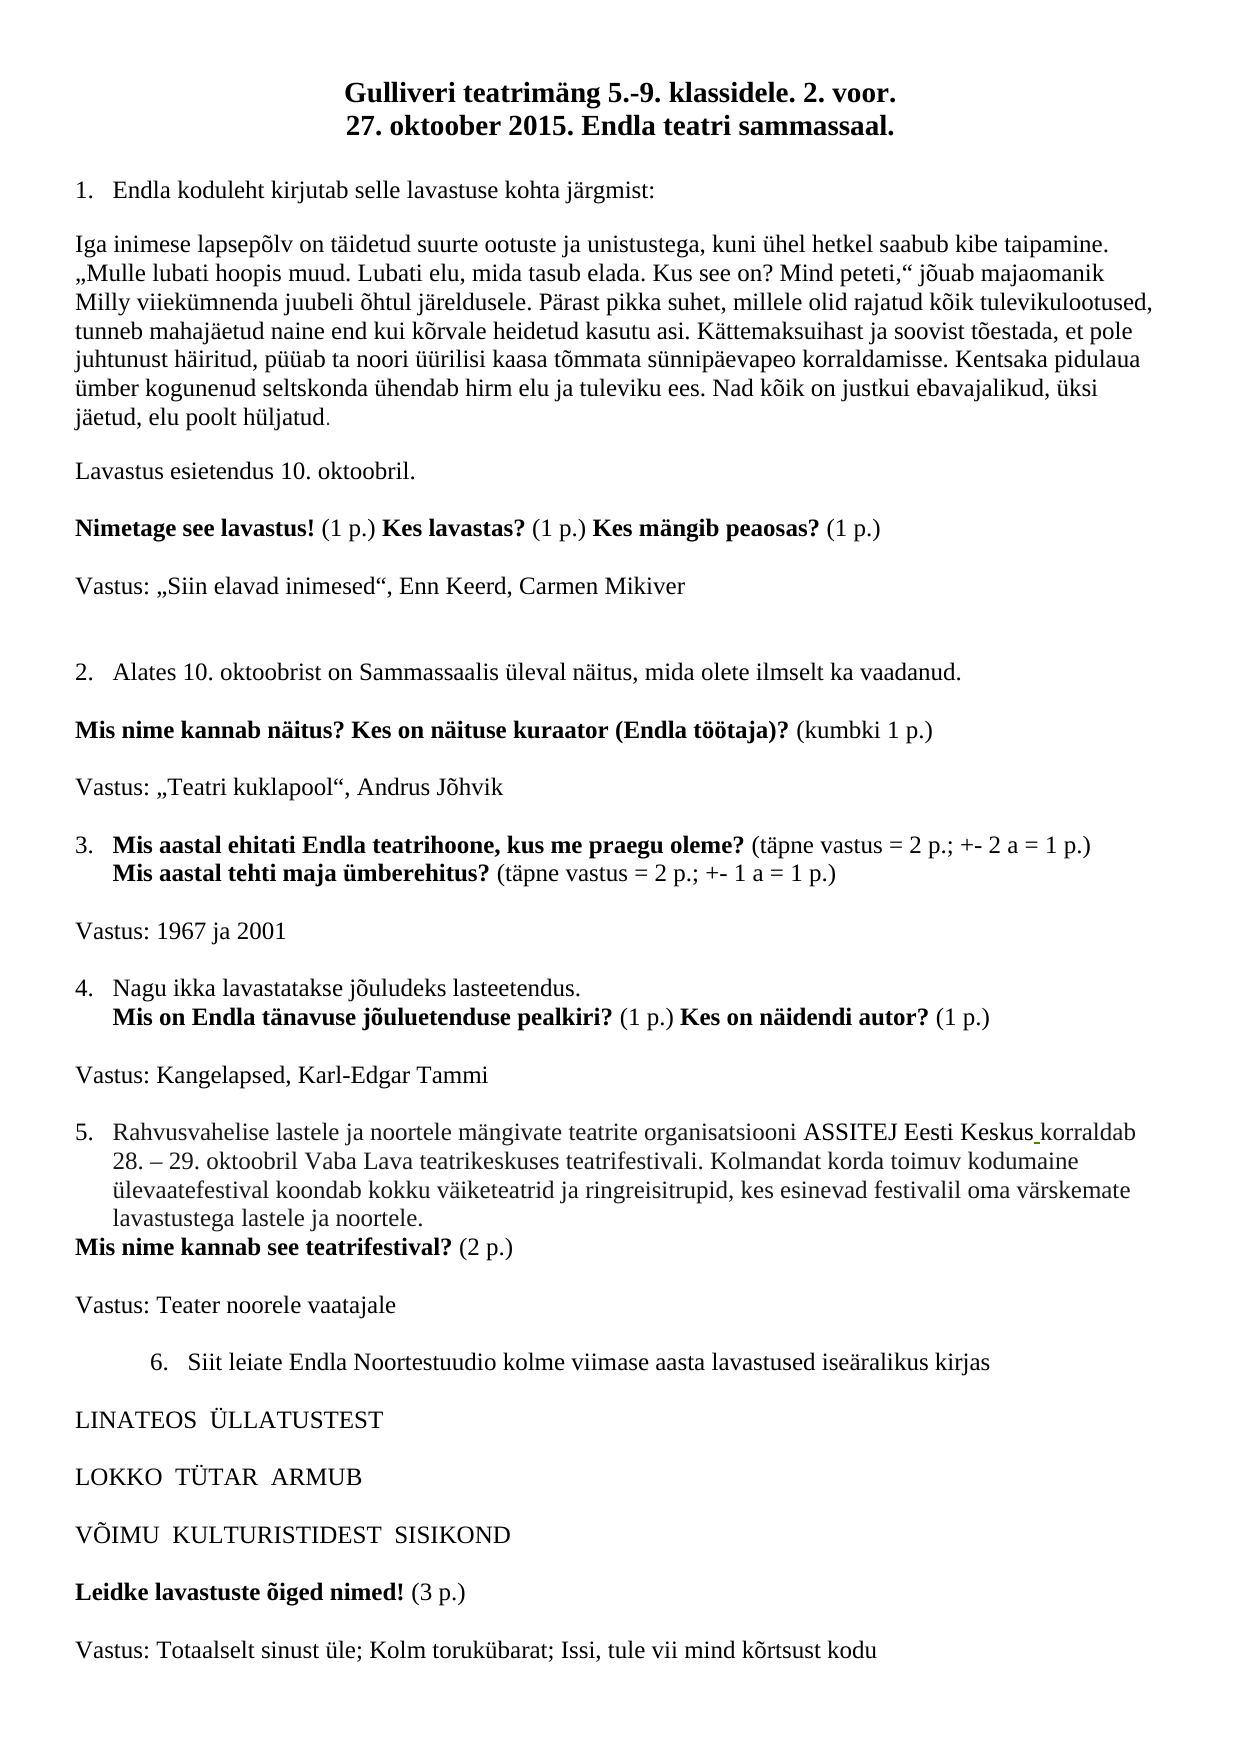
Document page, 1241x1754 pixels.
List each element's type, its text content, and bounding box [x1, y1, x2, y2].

list Alates 10. oktoobrist on Sammassaalis üleval näitus, mida olete ilmselt ka vaadanud. [75, 657, 1165, 686]
list Mis aastal ehitati Endla teatrihoone, kus me praegu oleme? (täpne vastus = 2 p.; +- 2 a = 1 p.) [75, 830, 1165, 858]
list Rahvusvahelise lastele ja noortele mängivate teatrite organisatsiooni ASSITEJ Eesti Keskus korraldab 28. – 29. oktoobril Vaba Lava teatrikeskuses teatrifestivali. Kolmandat korda toimuv kodumaine ülevaatefestival koondab kokku väiketeatrid ja ringreisitrupid, kes esinevad festivalil oma värskemate lavastustega lastele ja noortele. [75, 1117, 1165, 1232]
list Vastus: 1967 ja 2001 [75, 916, 1165, 945]
list Nimetage see lavastus! (1 p.) Kes lavastas? (1 p.) Kes mängib peaosas? (1 p.) [75, 513, 1165, 542]
list Nagu ikka lavastatakse jõuludeks lasteetendus. Mis on Endla tänavuse jõuluetenduse pealkiri? (1 p.) Kes on näidendi autor? (1 p.) [75, 973, 1165, 1031]
list Vastus: „Siin elavad inimesed“, Enn Keerd, Carmen Mikiver [75, 571, 1165, 600]
text 27. oktoober 2015. Endla teatri sammassaal. [75, 108, 1165, 142]
list Endla koduleht kirjutab selle lavastuse kohta järgmist: [75, 176, 1165, 204]
list Lavastus esietendus 10. oktoobril. [75, 431, 1165, 513]
text Leidke lavastuste õiged nimed! (3 p.) [75, 1577, 1165, 1606]
text Gulliveri teatrimäng 5.-9. klassidele. 2. voor. [75, 75, 1165, 108]
text Vastus: Kangelapsed, Karl-Edgar Tammi [75, 1060, 1165, 1088]
text Mis nime kannab see teatrifestival? (2 p.) [75, 1232, 1165, 1261]
list Siit leiate Endla Noortestuudio kolme viimase aasta lavastused iseäralikus kirjas [150, 1347, 1165, 1376]
list Mis aastal tehti maja ümberehitus? (täpne vastus = 2 p.; +- 1 a = 1 p.) [112, 858, 1165, 887]
text LINATEOS ÜLLATUSTEST LOKKO TÜTAR ARMUB [75, 1405, 1165, 1491]
text Vastus: Teater noorele vaatajale [75, 1290, 1165, 1318]
text Vastus: Totaalselt sinust üle; Kolm torukübarat; Issi, tule vii mind kõrtsust kodu [75, 1635, 1165, 1663]
text VÕIMU KULTURISTIDEST SISIKOND [75, 1520, 1165, 1548]
text Mis nime kannab näitus? Kes on näituse kuraator (Endla töötaja)? (kumbki 1 p.) [75, 715, 1165, 743]
list Iga inimese lapsepõlv on täidetud suurte ootuste ja unistustega, kuni ühel hetkel saabub kibe taipamine. „Mulle lubati hoopis muud. Lubati elu, mida tasub elada. Kus see on? Mind peteti,“ jõuab majaomanik Milly viiekümnenda juubeli õhtul järeldusele. Pärast pikka suhet, millele olid rajatud kõik tulevikulootused, tunneb mahajäetud naine end kui kõrvale heidetud kasutu asi. Kättemaksuihast ja soovist tõestada, et pole juhtunust häiritud, püüab ta noori üürilisi kaasa tõmmata sünnipäevapeo korraldamisse. Kentsaka pidulaua ümber kogunenud seltskonda ühendab hirm elu ja tuleviku ees. Nad kõik on justkui ebavajalikud, üksi jäetud, elu poolt hüljatud. [75, 229, 1165, 431]
text Vastus: „Teatri kuklapool“, Andrus Jõhvik [75, 772, 1165, 801]
